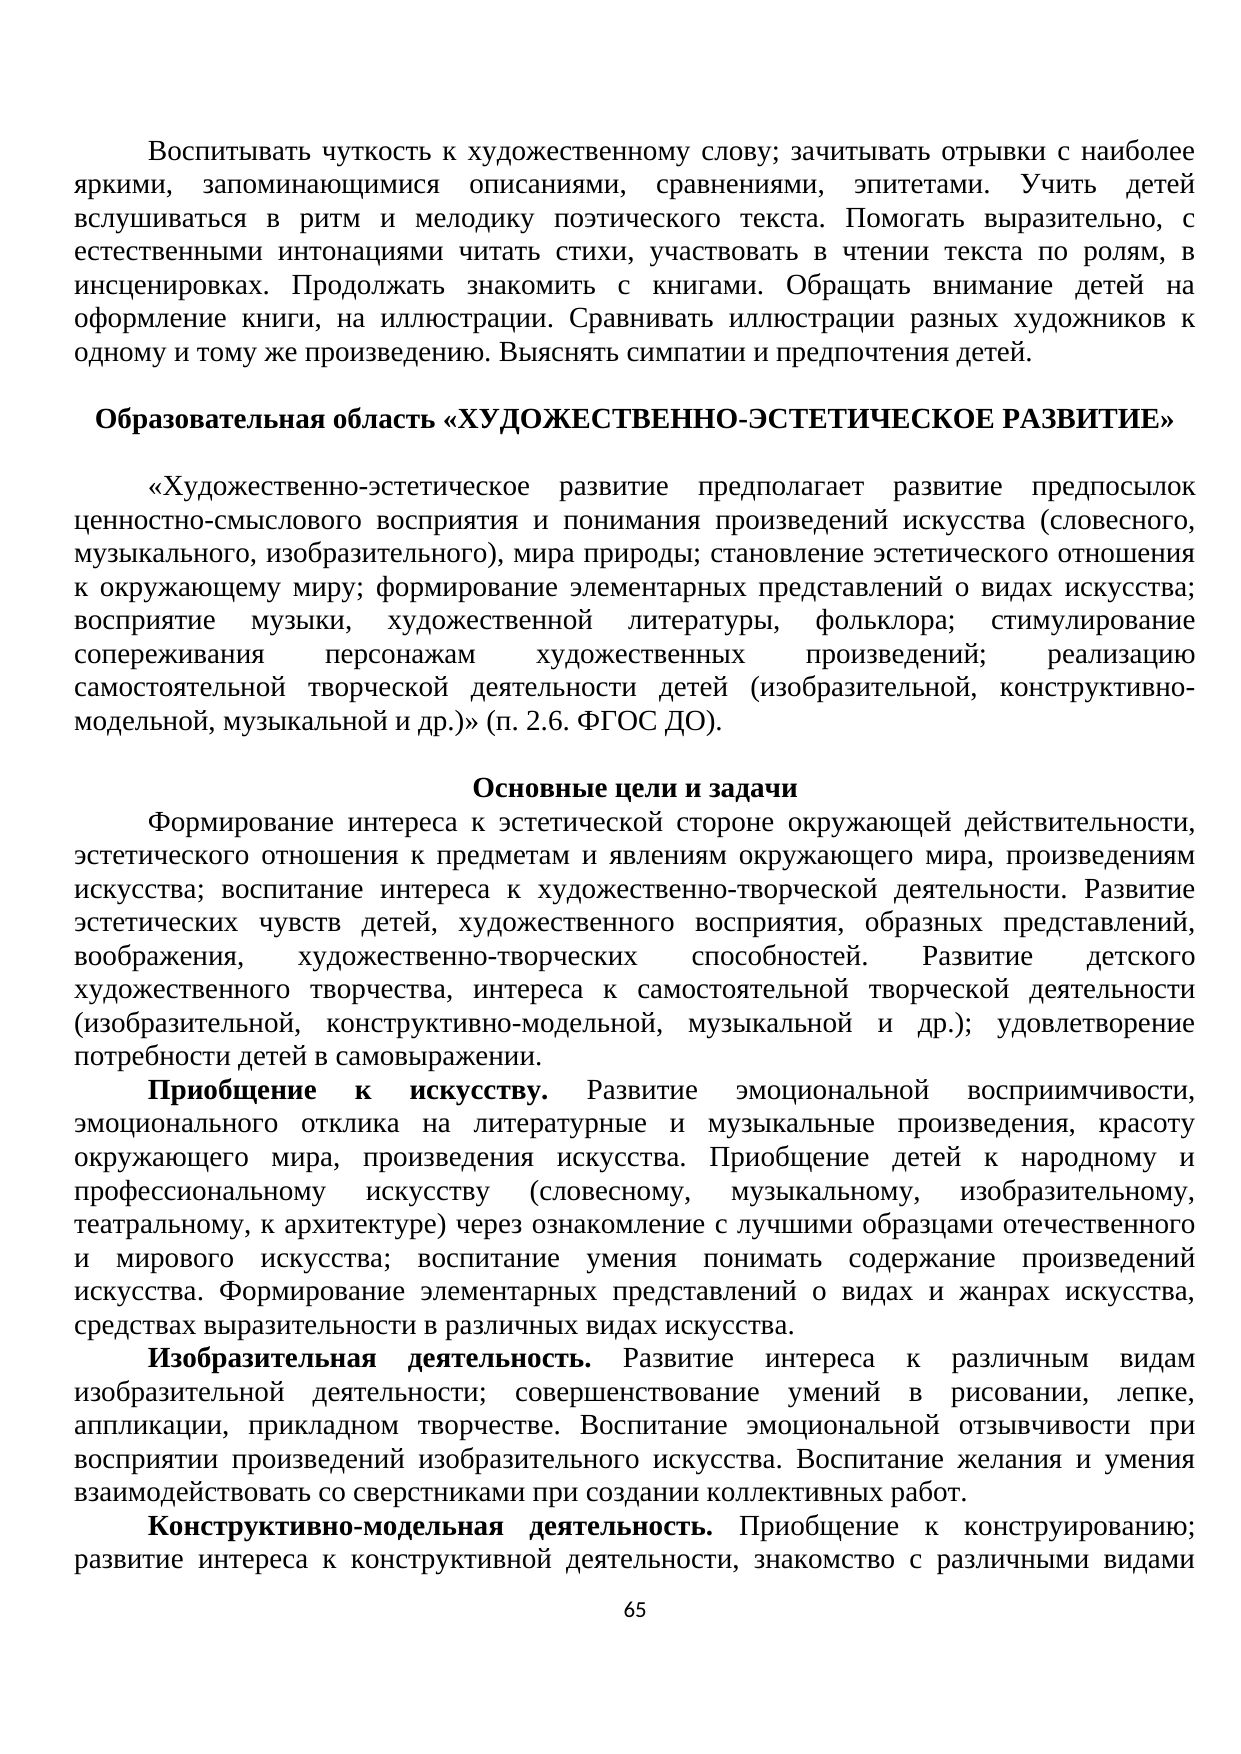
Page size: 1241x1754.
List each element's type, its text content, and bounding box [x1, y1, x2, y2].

text Изобразительная деятельность. Развитие интереса к различным видам изобразительной деятельности; совершенствование умений в рисовании, лепке, аппликации, прикладном творчестве. Воспитание эмоциональной отзывчивости при восприятии произведений изобразительного искусства. Воспитание желания и умения взаимодействовать со сверстниками при создании коллективных работ. [74, 1340, 1196, 1508]
text Приобщение к искусству. Развитие эмоциональной восприимчивости, эмоционального отклика на литературные и музыкальные произведения, красоту окружающего мира, произведения искусства. Приобщение детей к народному и профессиональному искусству (словесному, музыкальному, изобразительному, театральному, к архитектуре) через ознакомление с лучшими образцами отечественного и мирового искусства; воспитание умения понимать содержание произведений искусства. Формирование элементарных представлений о видах и жанрах искусства, средствах выразительности в различных видах искусства. [74, 1072, 1196, 1340]
text Образовательная область «ХУДОЖЕСТВЕННО-ЭСТЕТИЧЕСКОЕ РАЗВИТИЕ» [74, 401, 1196, 435]
text Основные цели и задачи [74, 770, 1196, 804]
text Формирование интереса к эстетической стороне окружающей действительности, эстетического отношения к предметам и явлениям окружающего мира, произведениям искусства; воспитание интереса к художественно-творческой деятельности. Развитие эстетических чувств детей, художественного восприятия, образных представлений, воображения, художественно-творческих способностей. Развитие детского художественного творчества, интереса к самостоятельной творческой деятельности (изобразительной, конструктивно-модельной, музыкальной и др.); удовлетворение потребности детей в самовыражении. [74, 804, 1196, 1072]
text Воспитывать чуткость к художественному слову; зачитывать отрывки с наиболее яркими, запоминающимися описаниями, сравнениями, эпитетами. Учить детей вслушиваться в ритм и мелодику поэтического текста. Помогать выразительно, с естественными интонациями читать стихи, участвовать в чтении текста по ролям, в инсценировках. Продолжать знакомить с книгами. Обращать внимание детей на оформление книги, на иллюстрации. Сравнивать иллюстрации разных художников к одному и тому же произведению. Выяснять симпатии и предпочтения детей. [74, 133, 1196, 368]
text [74, 1508, 1196, 1575]
text «Художественно-эстетическое развитие предполагает развитие предпосылок ценностно-смыслового восприятия и понимания произведений искусства (словесного, музыкального, изобразительного), мира природы; становление эстетического отношения к окружающему миру; формирование элементарных представлений о видах искусства; восприятие музыки, художественной литературы, фольклора; стимулирование сопереживания персонажам художественных произведений; реализацию самостоятельной творческой деятельности детей (изобразительной, конструктивно-модельной, музыкальной и др.)» (п. 2.6. ФГОС ДО). [74, 468, 1196, 737]
